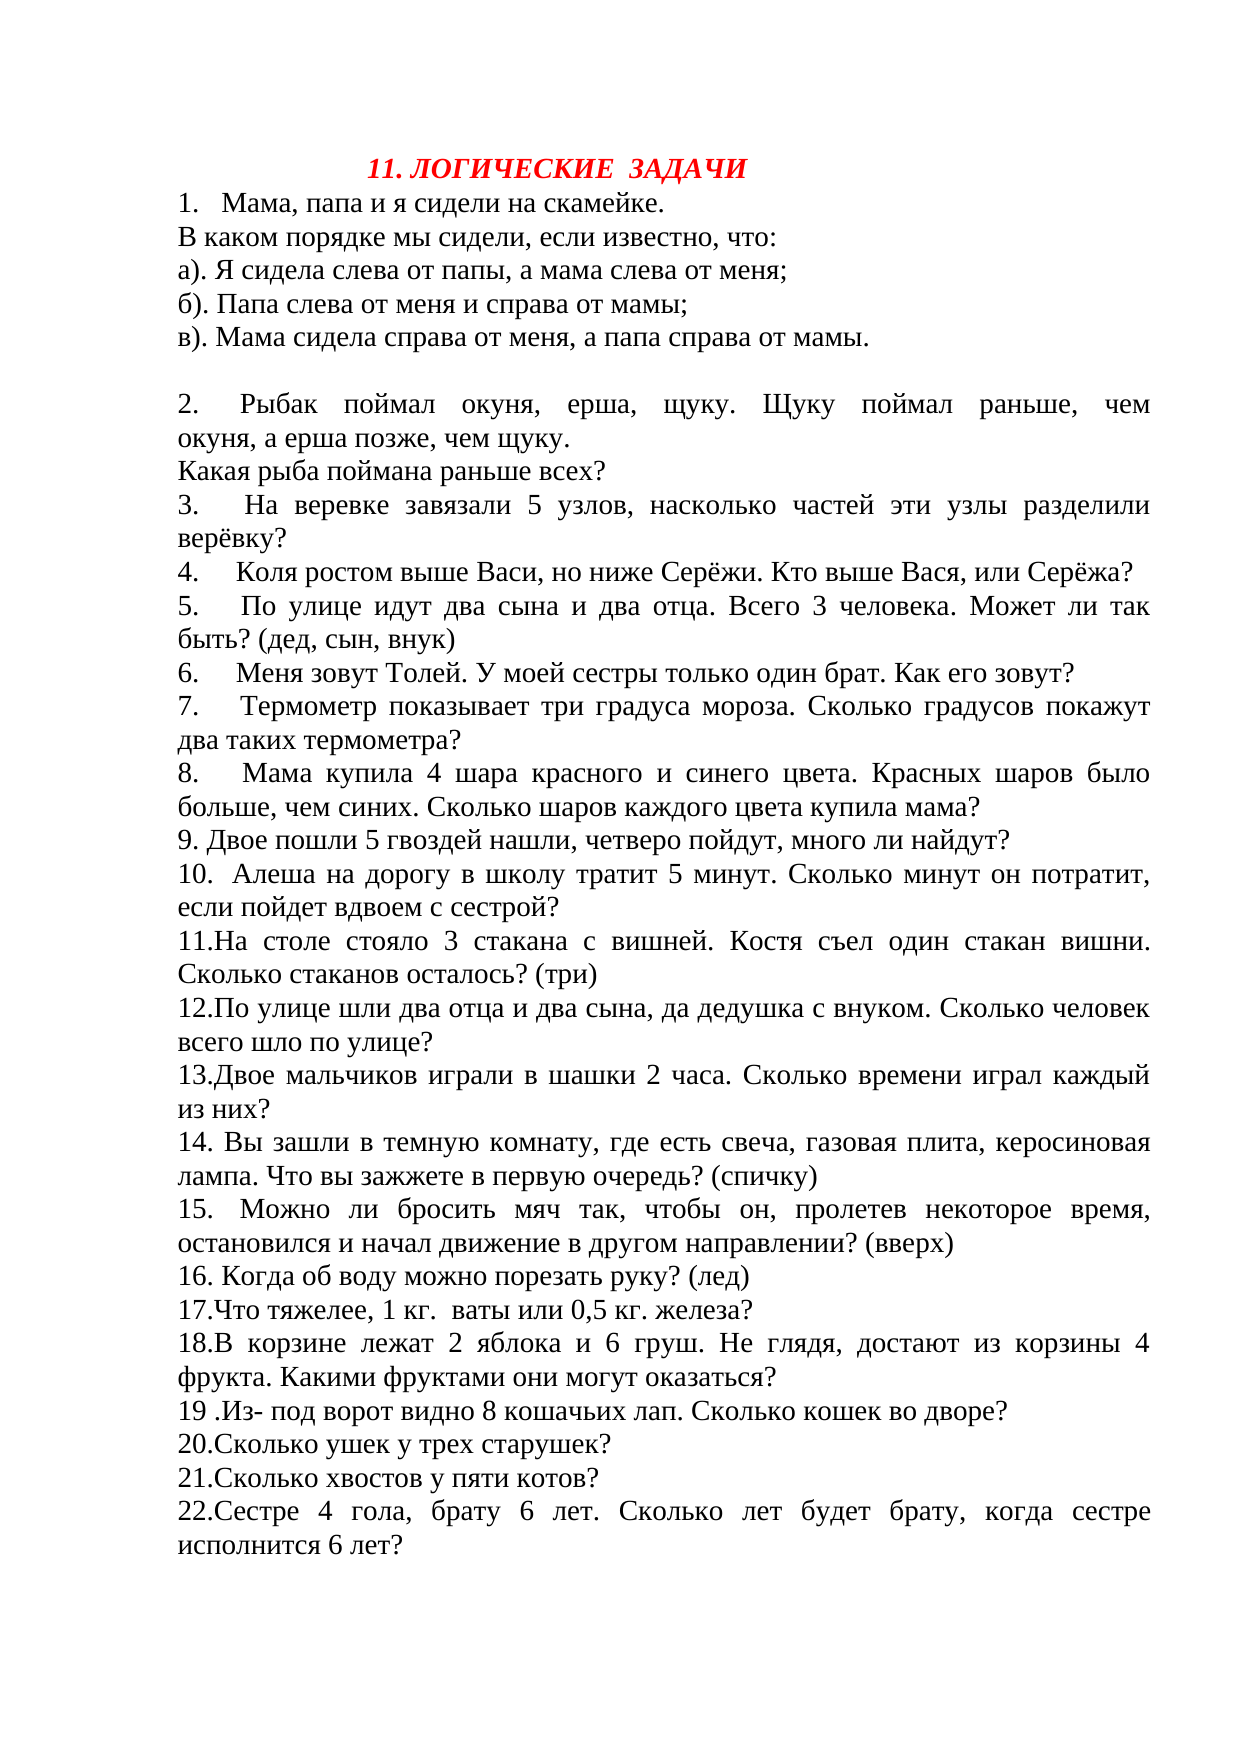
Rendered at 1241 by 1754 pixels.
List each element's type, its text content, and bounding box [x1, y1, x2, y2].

text 17.Что тяжелее, . ваты или . железа? [177, 1292, 1152, 1326]
text 22.Сестре 4 гола, брату 6 лет. Сколько лет будет брату, когда сестре исполнится 6 лет? [177, 1493, 1152, 1560]
text а). Я сидела слева от папы, а мама слева от меня; [177, 252, 1152, 286]
text Какая рыба поймана раньше всех? [177, 453, 1152, 487]
text в). Мама сидела справа от меня, а папа справа от мамы. [177, 319, 1152, 353]
text 7. Термометр показывает три градуса мороза. Сколько градусов покажут два таких термометра? [177, 688, 1152, 755]
text 4. Коля ростом выше Васи, но ниже Серёжи. Кто выше Вася, или Серёжа? [177, 554, 1152, 588]
text 8. Мама купила 4 шара красного и синего цвета. Красных шаров было больше, чем синих. Сколько шаров каждого цвета купила мама? [177, 755, 1152, 822]
text 10. Алеша на дорогу в школу тратит 5 минут. Сколько минут он потратит, если пойдет вдвоем с сестрой? [177, 856, 1152, 923]
text 9. Двое пошли 5 гвоздей нашли, четверо пойдут, много ли найдут? [177, 822, 1152, 856]
text 18.В корзине лежат 2 яблока и 6 груш. Не глядя, достают из корзины 4 фрукта. Какими фруктами они могут оказаться? [177, 1326, 1152, 1393]
text 6. Меня зовут Толей. У моей сестры только один брат. Как его зовут? [177, 655, 1152, 688]
text 11. ЛОГИЧЕСКИЕ ЗАДАЧИ [177, 152, 1152, 185]
text В каком порядке мы сидели, если известно, что: [177, 219, 1152, 252]
text б). Папа слева от меня и справа от мамы; [177, 286, 1152, 319]
text 21.Сколько хвостов у пяти котов? [177, 1460, 1152, 1493]
text 20.Сколько ушек у трех старушек? [177, 1426, 1152, 1460]
text 12.По улице шли два отца и два сына, да дедушка с внуком. Сколько человек всего шло по улице? [177, 990, 1152, 1057]
text 19 .Из- под ворот видно 8 кошачьих лап. Сколько кошек во дворе? [177, 1393, 1152, 1426]
text 5. По улице идут два сына и два отца. Всего 3 человека. Может ли так быть? (дед, сын, внук) [177, 588, 1152, 655]
text 3. На веревке завязали 5 узлов, насколько частей эти узлы разделили верёвку? [177, 487, 1152, 554]
text 15. Можно ли бросить мяч так, чтобы он, пролетев некоторое время, остановился и начал движение в другом направлении? (вверх) [177, 1191, 1152, 1258]
text 11.На столе стояло 3 стакана с вишней. Костя съел один стакан вишни. Сколько стаканов осталось? (три) [177, 923, 1152, 990]
text 13.Двое мальчиков играли в шашки 2 часа. Сколько времени играл каждый из них? [177, 1057, 1152, 1124]
text 16. Когда об воду можно порезать руку? (лед) [177, 1258, 1152, 1292]
text 1. Мама, папа и я сидели на скамейке. [177, 185, 1152, 219]
text 14. Вы зашли в темную комнату, где есть свеча, газовая плита, керосиновая лампа. Что вы зажжете в первую очередь? (спичку) [177, 1124, 1152, 1191]
text 2. Рыбак поймал окуня, ерша, щуку. Щуку поймал раньше, чем окуня, а ерша позже, чем щуку. [177, 386, 1152, 453]
